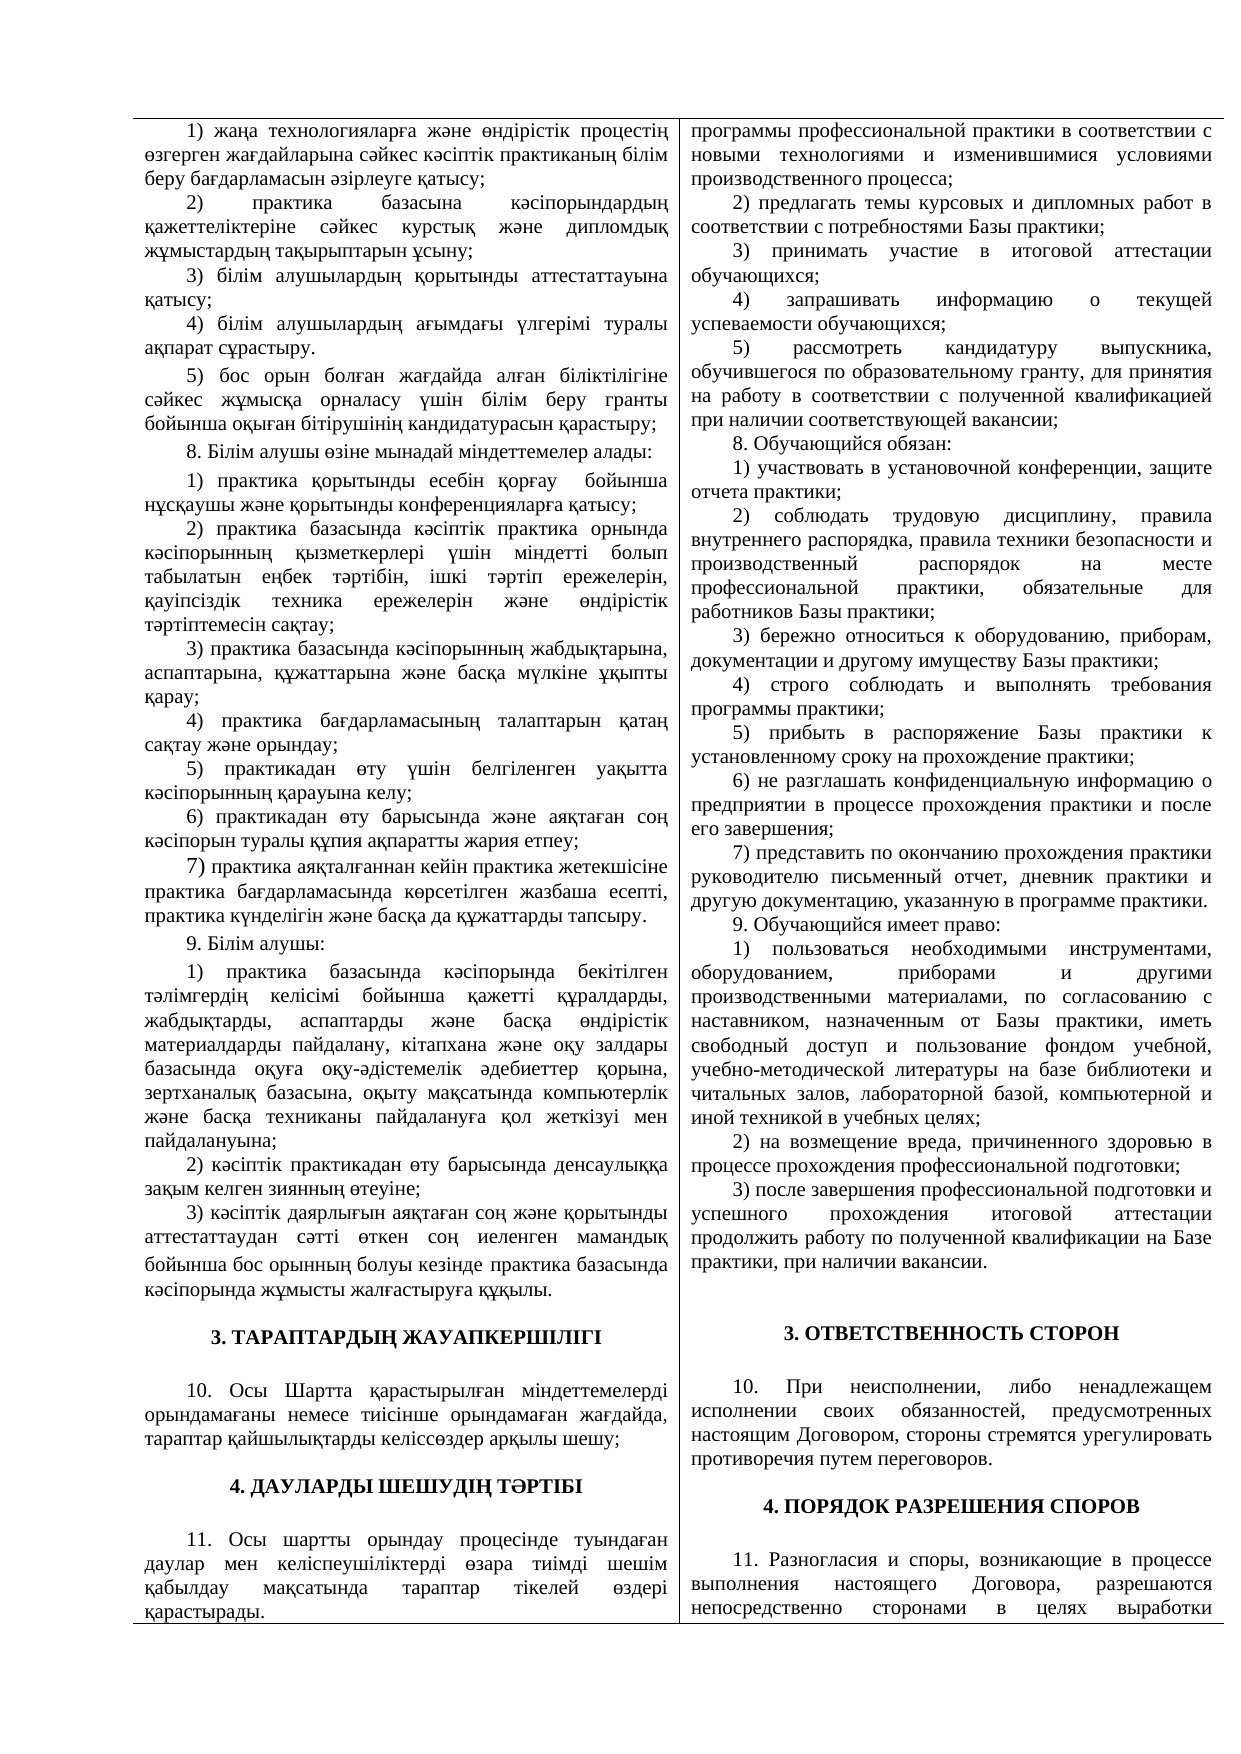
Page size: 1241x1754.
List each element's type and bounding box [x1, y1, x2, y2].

table_header [133, 119, 679, 1623]
table_header [680, 119, 1224, 1623]
